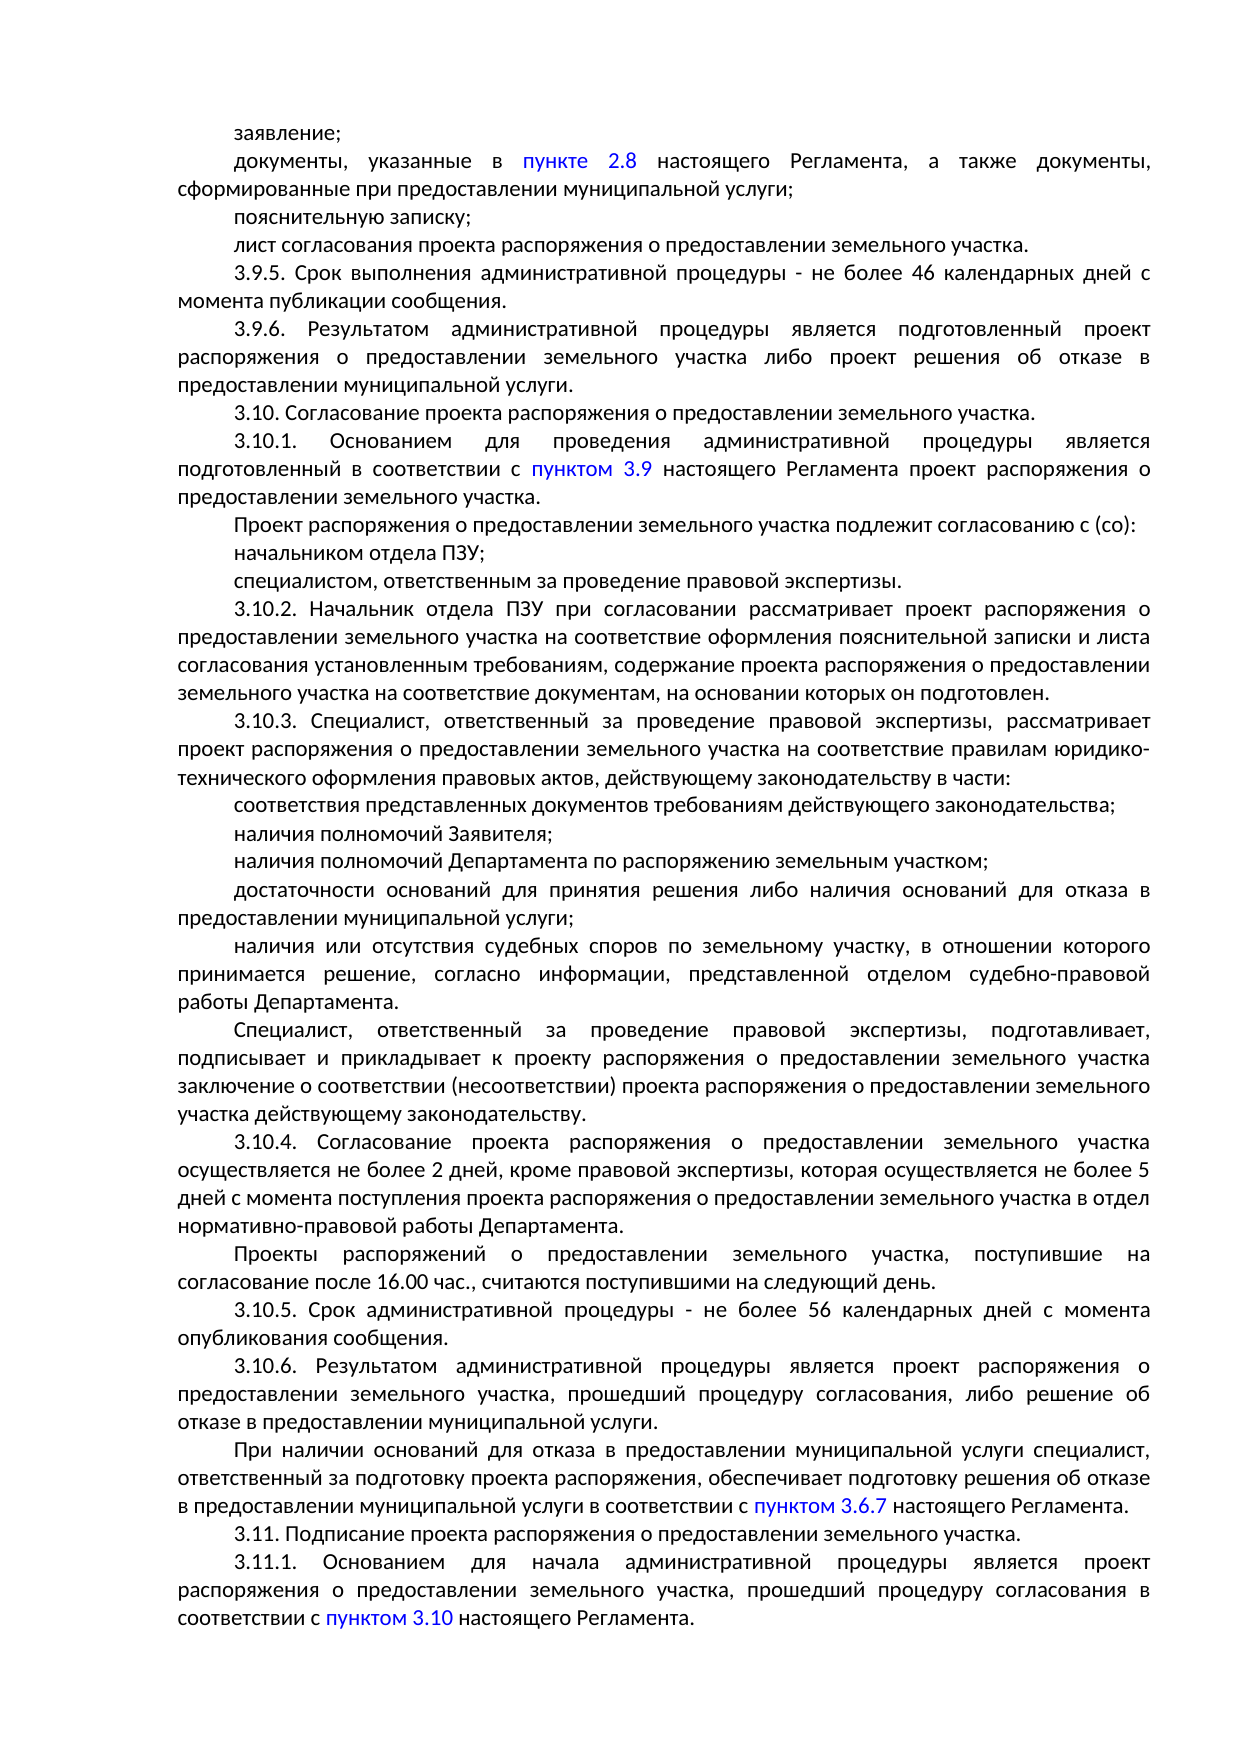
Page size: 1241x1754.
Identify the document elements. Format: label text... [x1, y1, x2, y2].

text наличия полномочий Департамента по распоряжению земельным участком; [177, 847, 1152, 875]
text 3.10.6. Результатом административной процедуры является проект распоряжения о предоставлении земельного участка, прошедший процедуру согласования, либо решение об отказе в предоставлении муниципальной услуги. [177, 1351, 1152, 1435]
text пояснительную записку; [177, 202, 1152, 230]
text наличия или отсутствия судебных споров по земельному участку, в отношении которого принимается решение, согласно информации, представленной отделом судебно-правовой работы Департамента. [177, 931, 1152, 1015]
text лист согласования проекта распоряжения о предоставлении земельного участка. [177, 230, 1152, 258]
text специалистом, ответственным за проведение правовой экспертизы. [177, 566, 1152, 594]
text При наличии оснований для отказа в предоставлении муниципальной услуги специалист, ответственный за подготовку проекта распоряжения, обеспечивает подготовку решения об отказе в предоставлении муниципальной услуги в соответствии с пунктом 3.6.7 настоящего Регламента. [177, 1435, 1152, 1519]
text начальником отдела ПЗУ; [177, 538, 1152, 566]
text 3.10.3. Специалист, ответственный за проведение правовой экспертизы, рассматривает проект распоряжения о предоставлении земельного участка на соответствие правилам юридико-технического оформления правовых актов, действующему законодательству в части: [177, 707, 1152, 791]
text наличия полномочий Заявителя; [177, 819, 1152, 847]
text 3.9.6. Результатом административной процедуры является подготовленный проект распоряжения о предоставлении земельного участка либо проект решения об отказе в предоставлении муниципальной услуги. [177, 314, 1152, 398]
text заявление; [177, 118, 1152, 146]
text 3.11.1. Основанием для начала административной процедуры является проект распоряжения о предоставлении земельного участка, прошедший процедуру согласования в соответствии с пунктом 3.10 настоящего Регламента. [177, 1547, 1152, 1631]
text Проект распоряжения о предоставлении земельного участка подлежит согласованию с (со): [177, 510, 1152, 538]
text Проекты распоряжений о предоставлении земельного участка, поступившие на согласование после 16.00 час., считаются поступившими на следующий день. [177, 1239, 1152, 1295]
text 3.10.4. Согласование проекта распоряжения о предоставлении земельного участка осуществляется не более 2 дней, кроме правовой экспертизы, которая осуществляется не более 5 дней с момента поступления проекта распоряжения о предоставлении земельного участка в отдел нормативно-правовой работы Департамента. [177, 1127, 1152, 1239]
text соответствия представленных документов требованиям действующего законодательства; [177, 791, 1152, 819]
text Специалист, ответственный за проведение правовой экспертизы, подготавливает, подписывает и прикладывает к проекту распоряжения о предоставлении земельного участка заключение о соответствии (несоответствии) проекта распоряжения о предоставлении земельного участка действующему законодательству. [177, 1015, 1152, 1127]
text 3.10.2. Начальник отдела ПЗУ при согласовании рассматривает проект распоряжения о предоставлении земельного участка на соответствие оформления пояснительной записки и листа согласования установленным требованиям, содержание проекта распоряжения о предоставлении земельного участка на соответствие документам, на основании которых он подготовлен. [177, 594, 1152, 707]
text 3.10.5. Срок административной процедуры - не более 56 календарных дней с момента опубликования сообщения. [177, 1295, 1152, 1351]
text 3.9.5. Срок выполнения административной процедуры - не более 46 календарных дней с момента публикации сообщения. [177, 258, 1152, 314]
text 3.10.1. Основанием для проведения административной процедуры является подготовленный в соответствии с пунктом 3.9 настоящего Регламента проект распоряжения о предоставлении земельного участка. [177, 426, 1152, 510]
text 3.11. Подписание проекта распоряжения о предоставлении земельного участка. [177, 1519, 1152, 1547]
text 3.10. Согласование проекта распоряжения о предоставлении земельного участка. [177, 398, 1152, 426]
text достаточности оснований для принятия решения либо наличия оснований для отказа в предоставлении муниципальной услуги; [177, 875, 1152, 931]
text документы, указанные в пункте 2.8 настоящего Регламента, а также документы, сформированные при предоставлении муниципальной услуги; [177, 146, 1152, 202]
